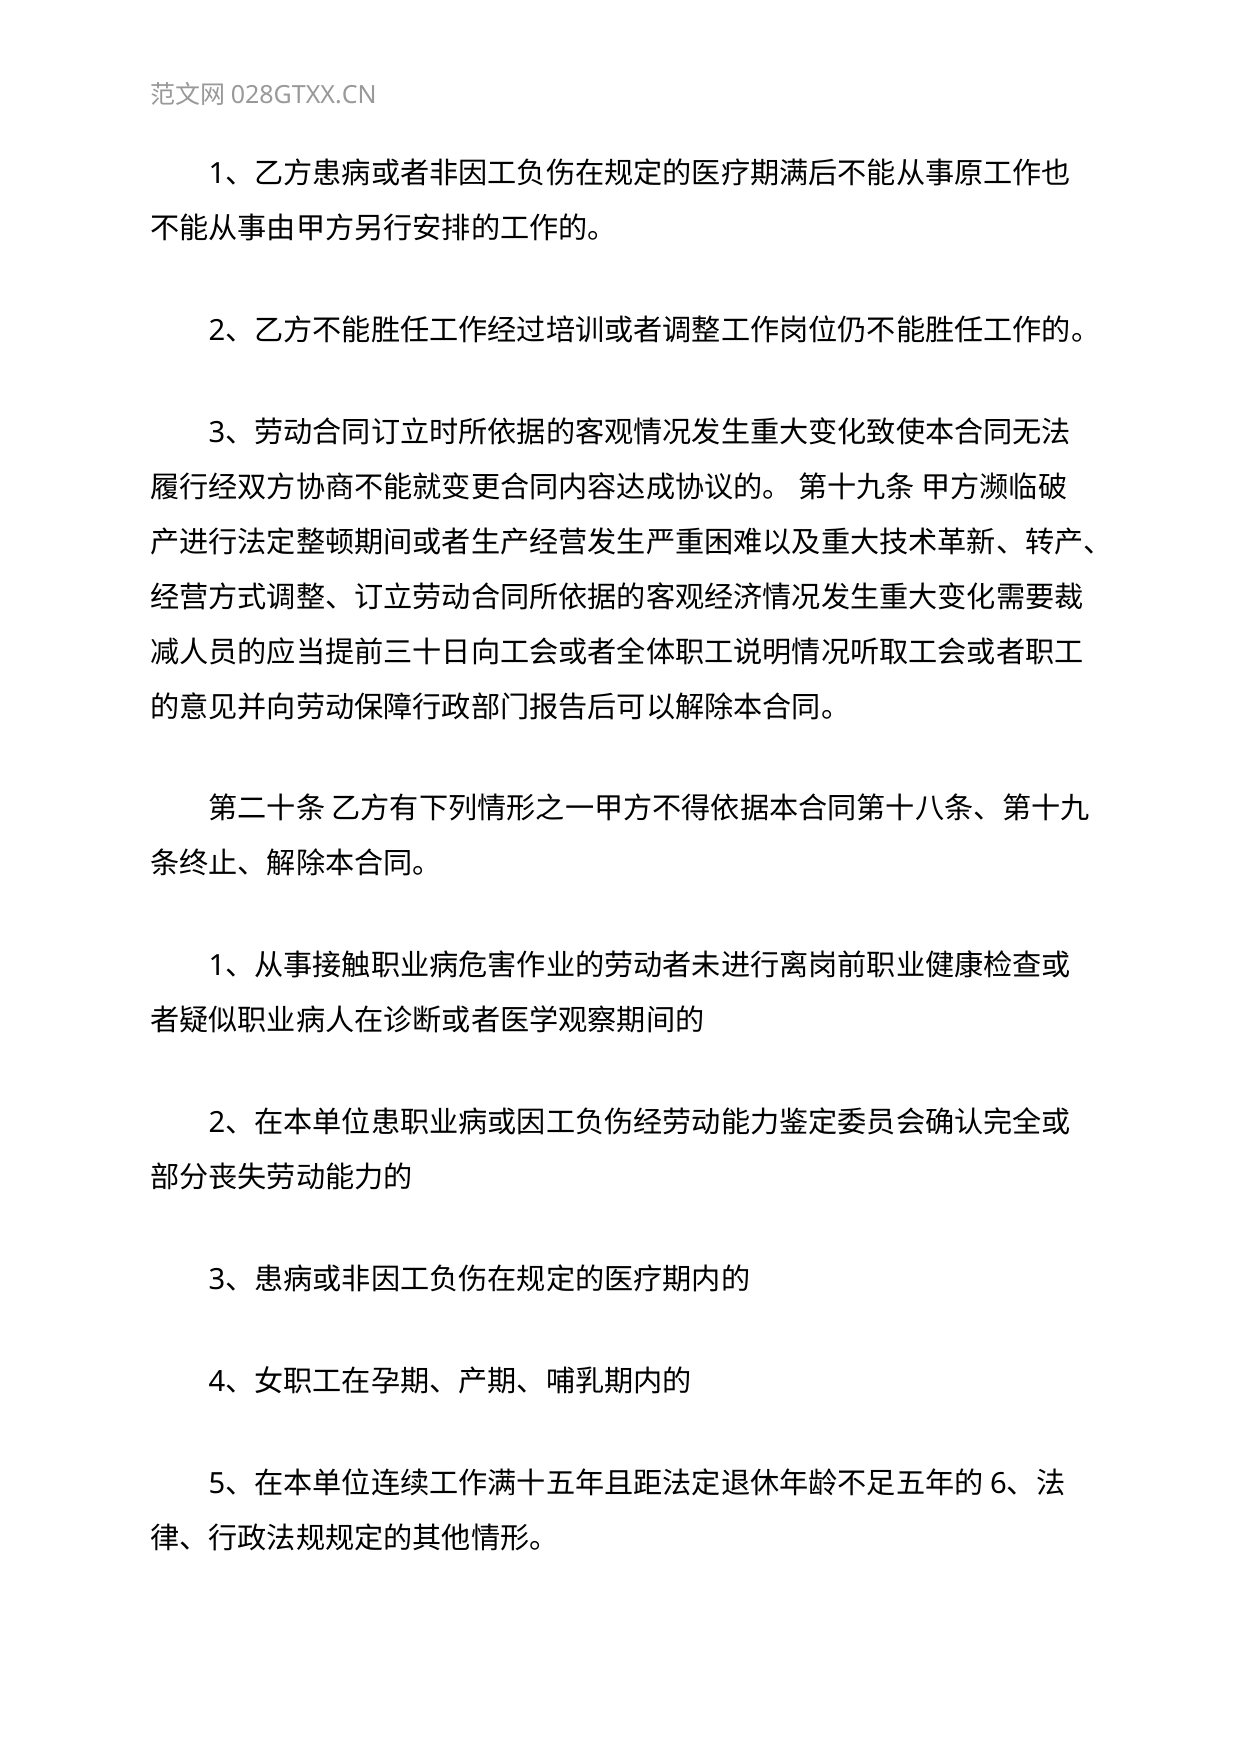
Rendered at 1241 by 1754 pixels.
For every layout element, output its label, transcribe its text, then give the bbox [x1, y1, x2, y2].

text 3、患病或非因工负伤在规定的医疗期内的 [150, 1255, 1090, 1298]
text 2、乙方不能胜任工作经过培训或者调整工作岗位仍不能胜任工作的。 [150, 307, 1090, 349]
text 5、在本单位连续工作满十五年且距法定退休年龄不足五年的 6、法律、行政法规规定的其他情形。 [150, 1459, 1090, 1557]
text 2、在本单位患职业病或因工负伤经劳动能力鉴定委员会确认完全或部分丧失劳动能力的 [150, 1098, 1090, 1196]
text 4、女职工在孕期、产期、哺乳期内的 [150, 1357, 1090, 1400]
text 1、从事接触职业病危害作业的劳动者未进行离岗前职业健康检查或者疑似职业病人在诊断或者医学观察期间的 [150, 942, 1090, 1039]
text 1、乙方患病或者非因工负伤在规定的医疗期满后不能从事原工作也不能从事由甲方另行安排的工作的。 [150, 150, 1090, 247]
text 3、劳动合同订立时所依据的客观情况发生重大变化致使本合同无法履行经双方协商不能就变更合同内容达成协议的。 第十九条 甲方濒临破产进行法定整顿期间或者生产经营发生严重困难以及重大技术革新、转产、经营方式调整、订立劳动合同所依据的客观经济情况发生重大变化需要裁减人员的应当提前三十日向工会或者全体职工说明情况听取工会或者职工的意见并向劳动保障行政部门报告后可以解除本合同。 [150, 409, 1090, 726]
text 第二十条 乙方有下列情形之一甲方不得依据本合同第十八条、第十九条终止、解除本合同。 [150, 785, 1090, 882]
